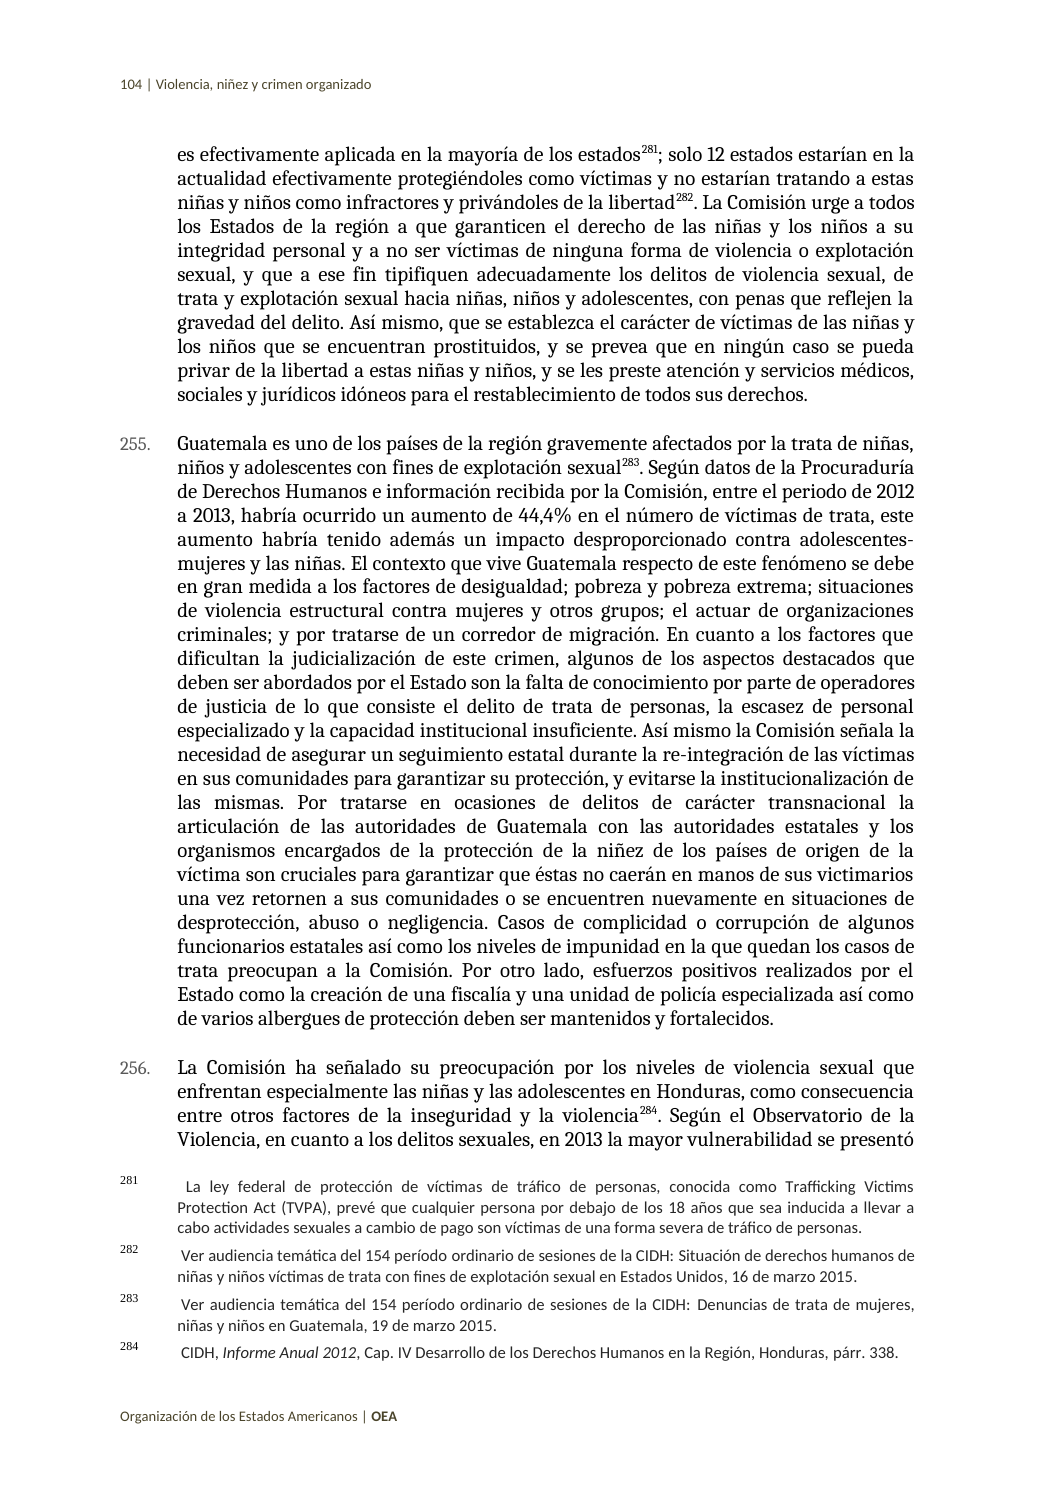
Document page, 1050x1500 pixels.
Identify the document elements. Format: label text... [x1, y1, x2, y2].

text Guatemala es uno de los países de la región gravemente afectados por la trata de niñas, niños y adolescentes con fines de explotación sexual. Según datos de la Procuraduría de Derechos Humanos e información recibida por la Comisión, entre el periodo de 2012 a 2013, habría ocurrido un aumento de 44,4% en el número de víctimas de trata, este aumento habría tenido además un impacto desproporcionado contra adolescentes-mujeres y las niñas. El contexto que vive Guatemala respecto de este fenómeno se debe en gran medida a los factores de desigualdad; pobreza y pobreza extrema; situaciones de violencia estructural contra mujeres y otros grupos; el actuar de organizaciones criminales; y por tratarse de un corredor de migración. En cuanto a los factores que dificultan la judicialización de este crimen, algunos de los aspectos destacados que deben ser abordados por el Estado son la falta de conocimiento por parte de operadores de justicia de lo que consiste el delito de trata de personas, la escasez de personal especializado y la capacidad institucional insuficiente. Así mismo la Comisión señala la necesidad de asegurar un seguimiento estatal durante la re-integración de las víctimas en sus comunidades para garantizar su protección, y evitarse la institucionalización de las mismas. Por tratarse en ocasiones de delitos de carácter transnacional la articulación de las autoridades de Guatemala con las autoridades estatales y los organismos encargados de la protección de la niñez de los países de origen de la víctima son cruciales para garantizar que éstas no caerán en manos de sus victimarios una vez retornen a sus comunidades o se encuentren nuevamente en situaciones de desprotección, abuso o negligencia. Casos de complicidad o corrupción de algunos funcionarios estatales así como los niveles de impunidad en la que quedan los casos de trata preocupan a la Comisión. Por otro lado, esfuerzos positivos realizados por el Estado como la creación de una fiscalía y una unidad de policía especializada así como de varios albergues de protección deben ser mantenidos y fortalecidos. [120, 431, 915, 1030]
text La Comisión resalta la necesidad de que las niñas, niños y adolescentes víctimas de trata y explotación sexual sean en todo momento tratados como víctimas de delitos graves y reciban el trato, apoyo y asistencia necesarios. Según información proporcionada a la Comisión, alrededor de 1.000 niñas, niños y adolescentes son arrestados bajo cargos de prostitución cada día en los Estados Unidos. Si bien existe la legislación federal que protege a las víctimas de trata y explotación sexual, la misma no es efectivamente aplicada en la mayoría de los estados; solo 12 estados estarían en la actualidad efectivamente protegiéndoles como víctimas y no estarían tratando a estas niñas y niños como infractores y privándoles de la libertad. La Comisión urge a todos los Estados de la región a que garanticen el derecho de las niñas y los niños a su integridad personal y a no ser víctimas de ninguna forma de violencia o explotación sexual, y que a ese fin tipifiquen adecuadamente los delitos de violencia sexual, de trata y explotación sexual hacia niñas, niños y adolescentes, con penas que reflejen la gravedad del delito. Así mismo, que se establezca el carácter de víctimas de las niñas y los niños que se encuentran prostituidos, y se prevea que en ningún caso se pueda privar de la libertad a estas niñas y niños, y se les preste atención y servicios médicos, sociales y jurídicos idóneos para el restablecimiento de todos sus derechos. [120, 143, 915, 406]
